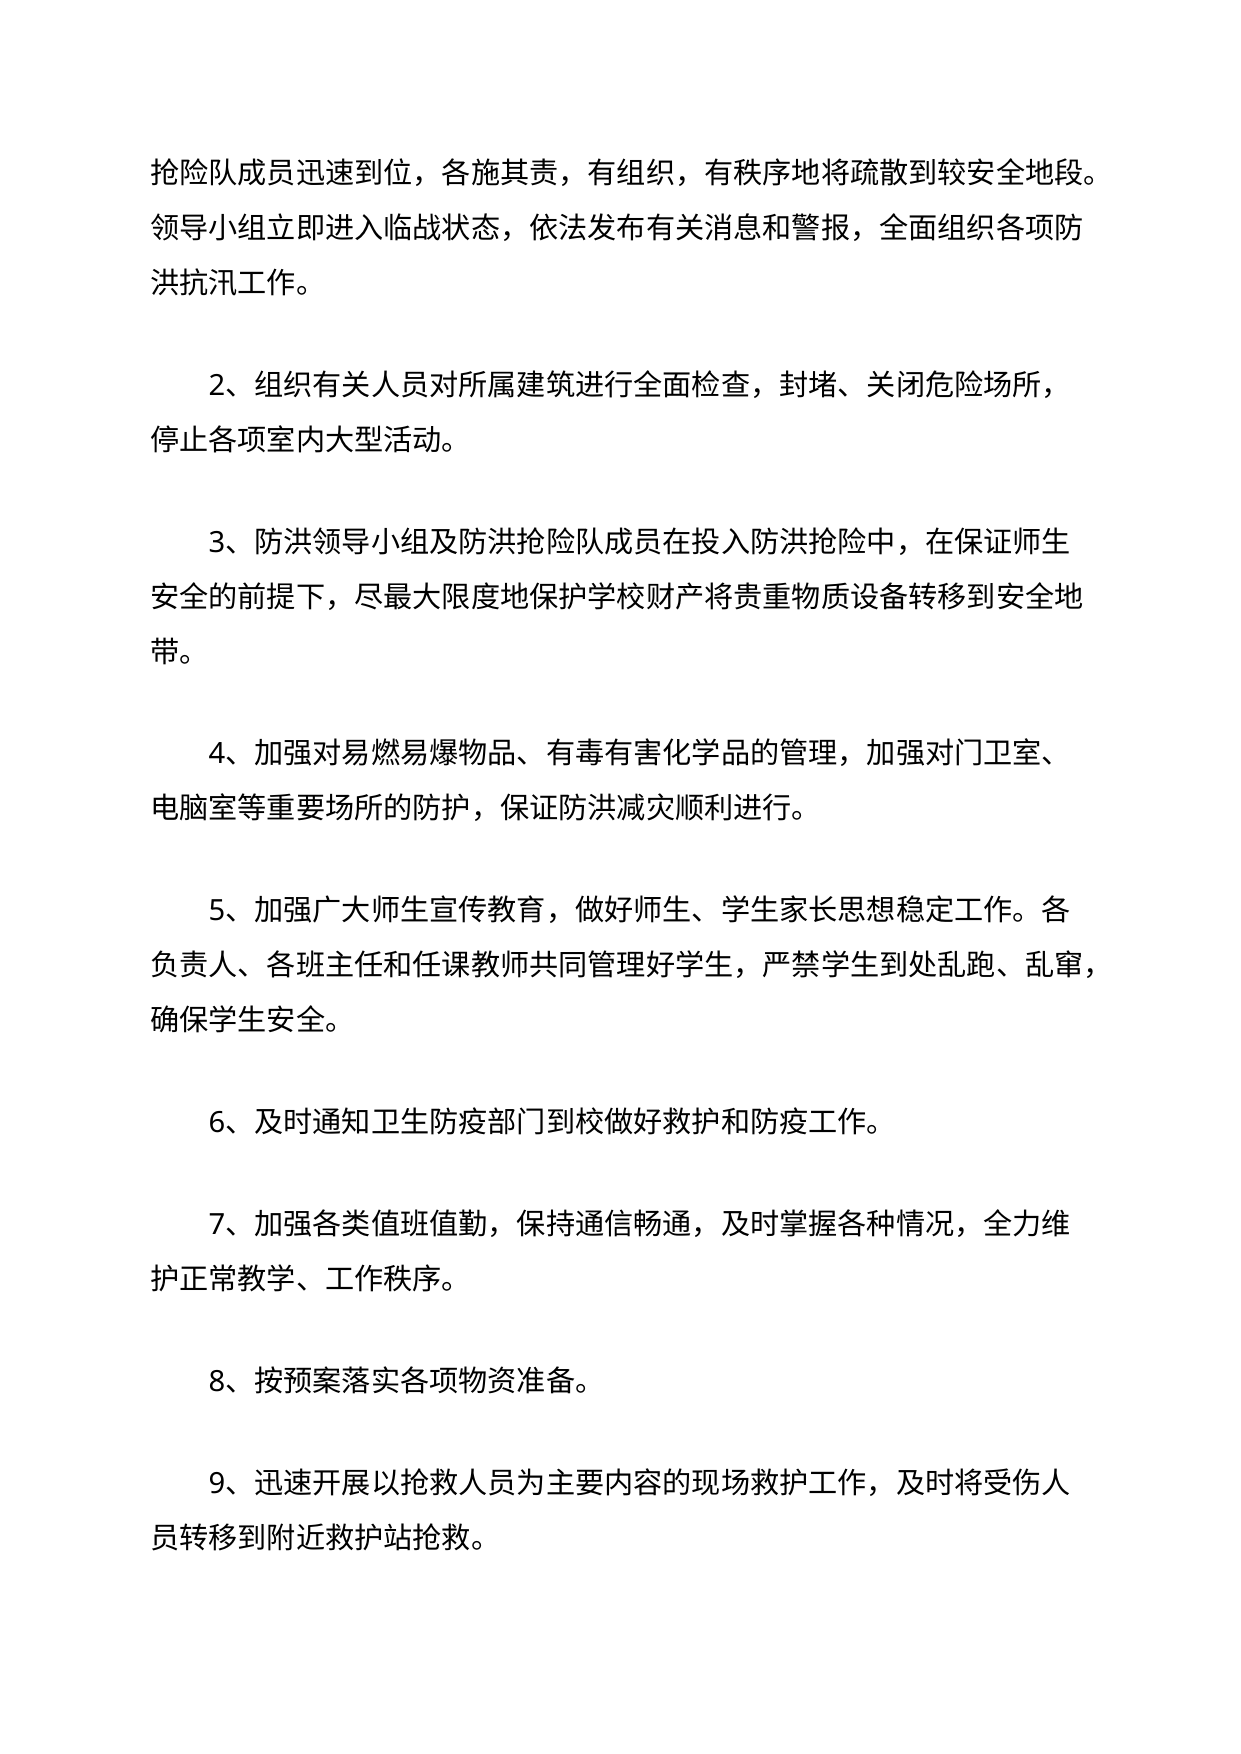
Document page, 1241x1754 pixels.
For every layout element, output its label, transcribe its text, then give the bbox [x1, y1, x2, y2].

text 4、加强对易燃易爆物品、有毒有害化学品的管理，加强对门卫室、电脑室等重要场所的防护，保证防洪减灾顺利进行。 [150, 730, 1090, 827]
text 8、按预案落实各项物资准备。 [150, 1357, 1090, 1399]
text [150, 150, 1090, 302]
text 7、加强各类值班值勤，保持通信畅通，及时掌握各种情况，全力维护正常教学、工作秩序。 [150, 1200, 1090, 1298]
text 3、防洪领导小组及防洪抢险队成员在投入防洪抢险中，在保证师生安全的前提下，尽最大限度地保护学校财产将贵重物质设备转移到安全地带。 [150, 518, 1090, 671]
text 2、组织有关人员对所属建筑进行全面检查，封堵、关闭危险场所，停止各项室内大型活动。 [150, 362, 1090, 459]
text 6、及时通知卫生防疫部门到校做好救护和防疫工作。 [150, 1098, 1090, 1141]
text 9、迅速开展以抢救人员为主要内容的现场救护工作，及时将受伤人员转移到附近救护站抢救。 [150, 1459, 1090, 1556]
text 5、加强广大师生宣传教育，做好师生、学生家长思想稳定工作。各负责人、各班主任和任课教师共同管理好学生，严禁学生到处乱跑、乱窜，确保学生安全。 [150, 887, 1090, 1039]
